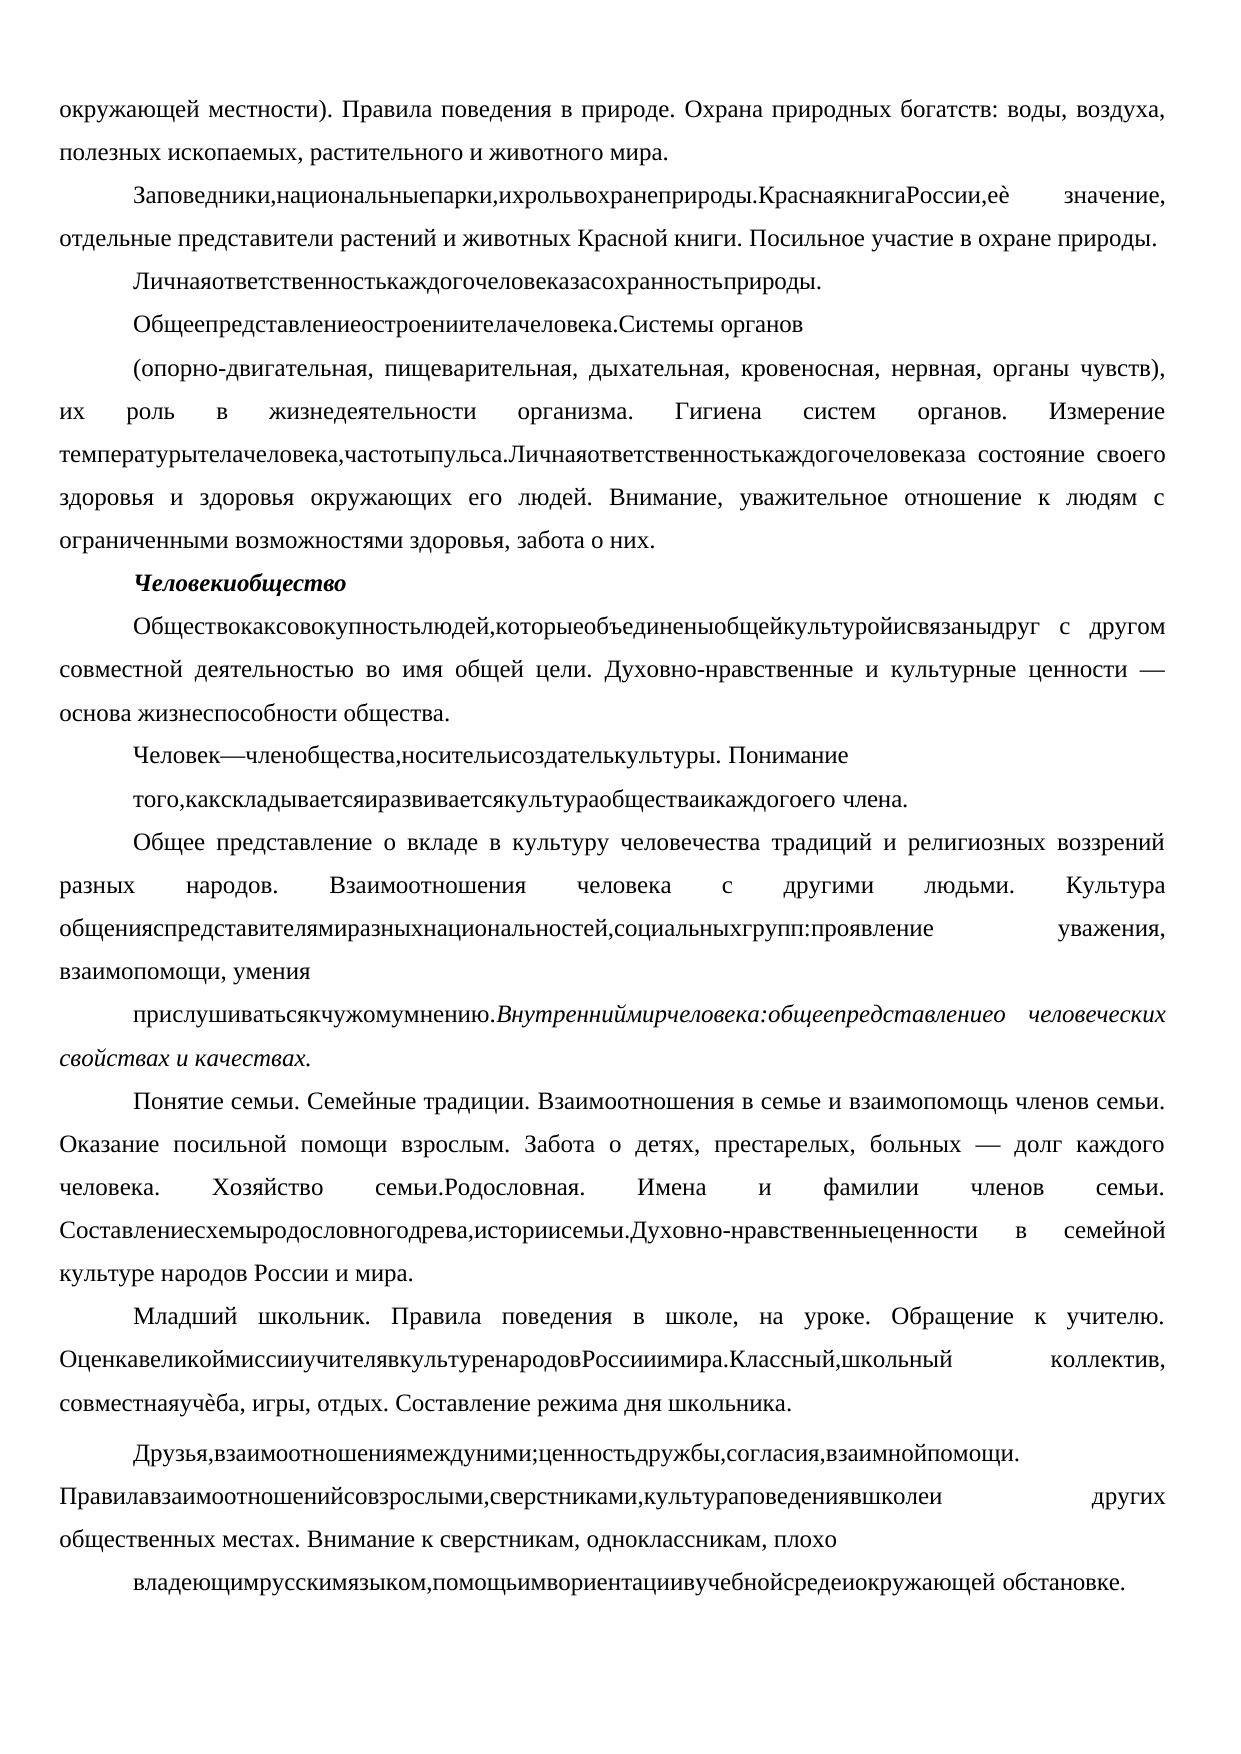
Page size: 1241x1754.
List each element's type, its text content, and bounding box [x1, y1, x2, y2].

text Младший школьник. Правила поведения в школе, на уроке. Обращение к учителю. ОценкавеликоймиссииучителявкультуренародовРоссииимира.Классный,школьный коллектив, совместнаяучѐба, игры, отдых. Составление режима дня школьника. [59, 1301, 1166, 1416]
text Понятие семьи. Семейные традиции. Взаимоотношения в семье и взаимопомощь членов семьи. Оказание посильной помощи взрослым. Забота о детях, престарелых, больных — долг каждого человека. Хозяйство семьи.Родословная. Имена и фамилии членов семьи. Составлениесхемыродословногодрева,историисемьи.Духовно-нравственныеценности в семейной культуре народов России и мира. [59, 1086, 1166, 1287]
text Друзья,взаимоотношениямеждуними;ценностьдружбы,согласия,взаимнойпомощи. Правилавзаимоотношенийсовзрослыми,сверстниками,культураповедениявшколеи других общественных местах. Внимание к сверстникам, одноклассникам, плохо [59, 1438, 1166, 1553]
text того,какскладываетсяиразвиваетсякультураобществаикаждогоего члена. [59, 784, 1166, 812]
text прислушиватьсякчужомумнению.Внутренниймирчеловека:общеепредставлениео человеческих свойствах и качествах. [59, 999, 1166, 1071]
text (опорно-двигательная, пищеварительная, дыхательная, кровеносная, нервная, органы чувств), их роль в жизнедеятельности организма. Гигиена систем органов. Измерение температурытелачеловека,частотыпульса.Личнаяответственностькаждогочеловеказа состояние своего здоровья и здоровья окружающих его людей. Внимание, уважительное отношение к людям с ограниченными возможностями здоровья, забота о них. [59, 353, 1166, 554]
text Человек—членобщества,носительисоздателькультуры. Понимание [59, 741, 1166, 769]
text владеющимрусскимязыком,помощьимвориентациивучебнойсредеиокружающей обстановке. [59, 1567, 1166, 1596]
text Общее представление о вкладе в культуру человечества традиций и религиозных воззрений разных народов. Взаимоотношения человека с другими людьми. Культура общенияспредставителямиразныхнациональностей,социальныхгрупп:проявление уважения, взаимопомощи, умения [59, 827, 1166, 985]
text Личнаяответственностькаждогочеловеказасохранностьприроды. [59, 266, 1166, 295]
text Обществокаксовокупностьлюдей,которыеобъединеныобщейкультуройисвязаныдруг с другом совместной деятельностью во имя общей цели. Духовно-нравственные и культурные ценности — основа жизнеспособности общества. [59, 611, 1166, 726]
text Общеепредставлениеостроениителачеловека.Системы органов [59, 309, 1166, 338]
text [59, 94, 1166, 166]
text Заповедники,национальныепарки,ихрольвохранеприроды.КраснаякнигаРоссии,еѐ значение, отдельные представители растений и животных Красной книги. Посильное участие в охране природы. [59, 180, 1166, 252]
subtitle Человекиобщество [59, 568, 1166, 597]
